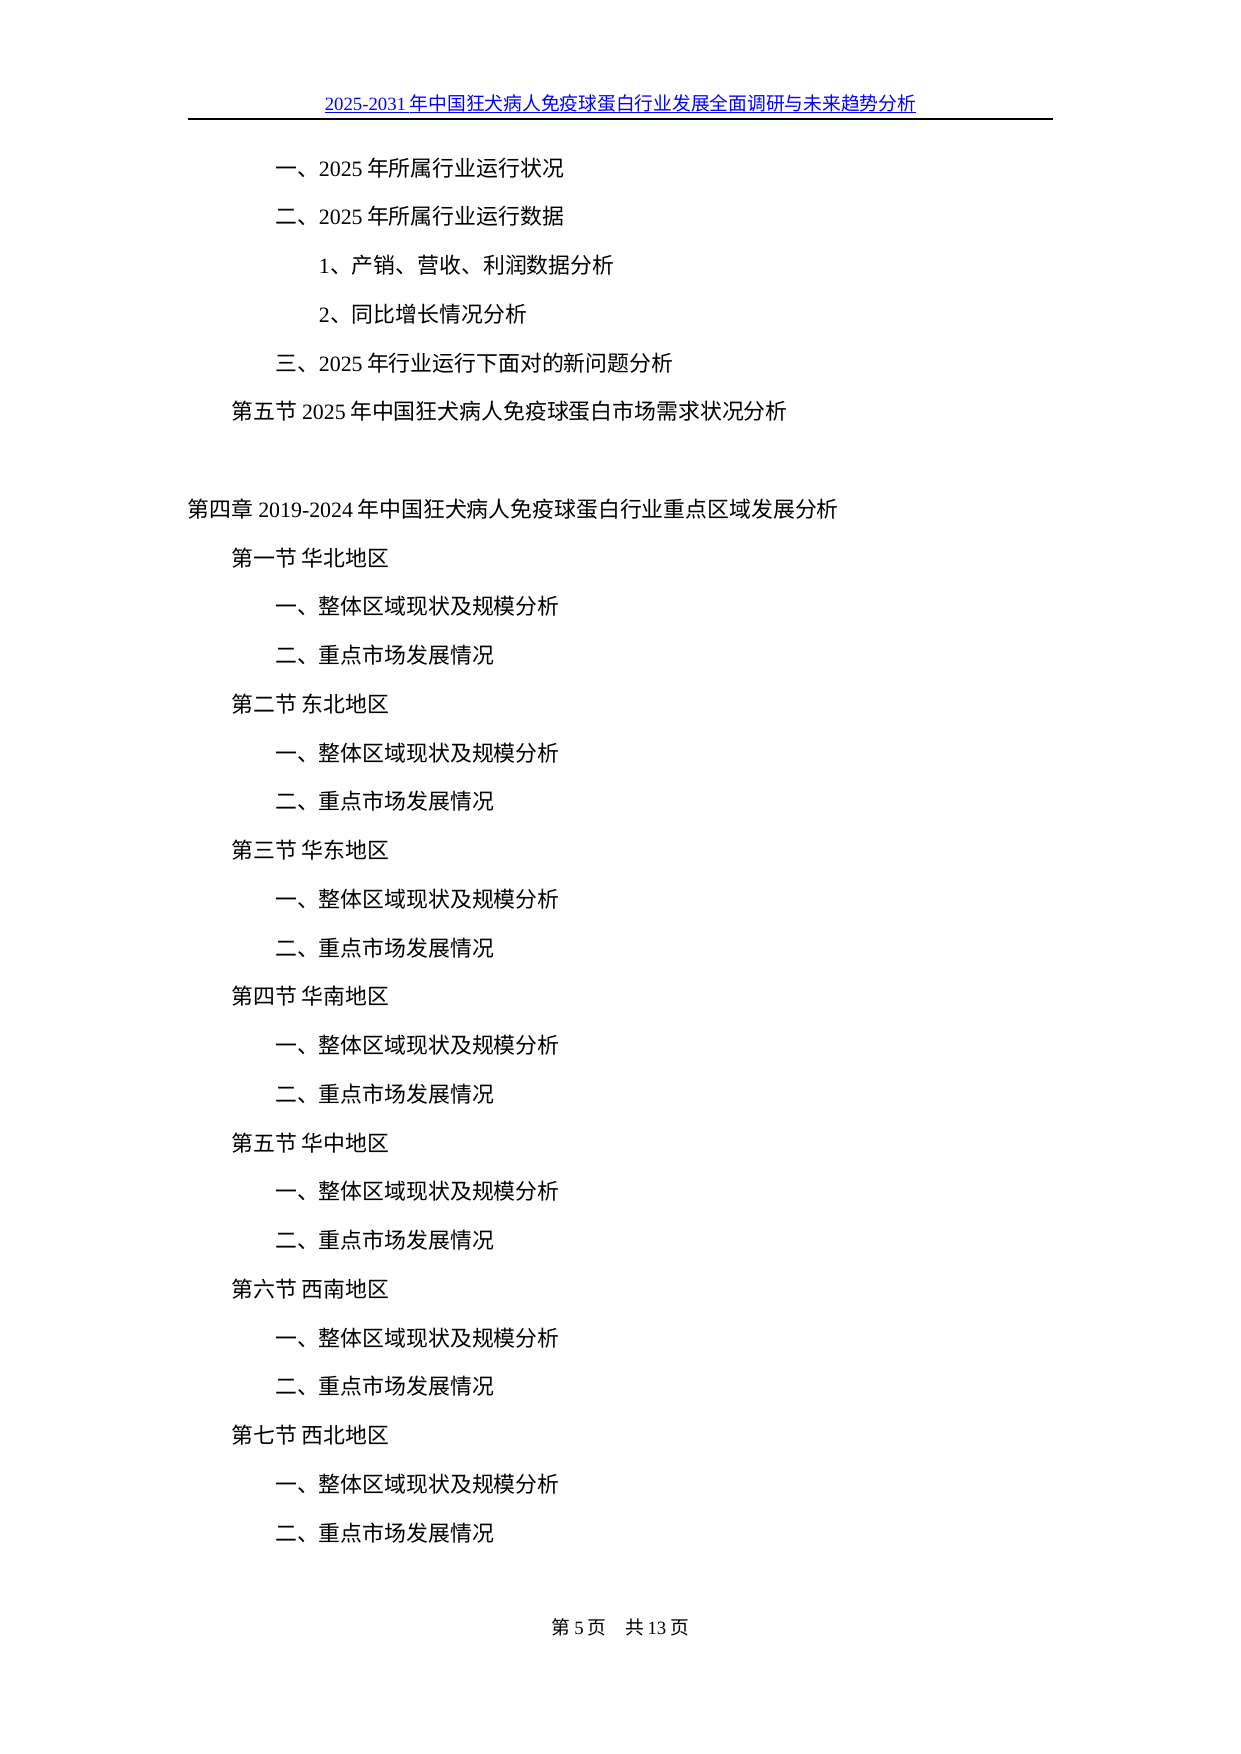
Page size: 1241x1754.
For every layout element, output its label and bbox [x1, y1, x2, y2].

text [187, 150, 1053, 1548]
